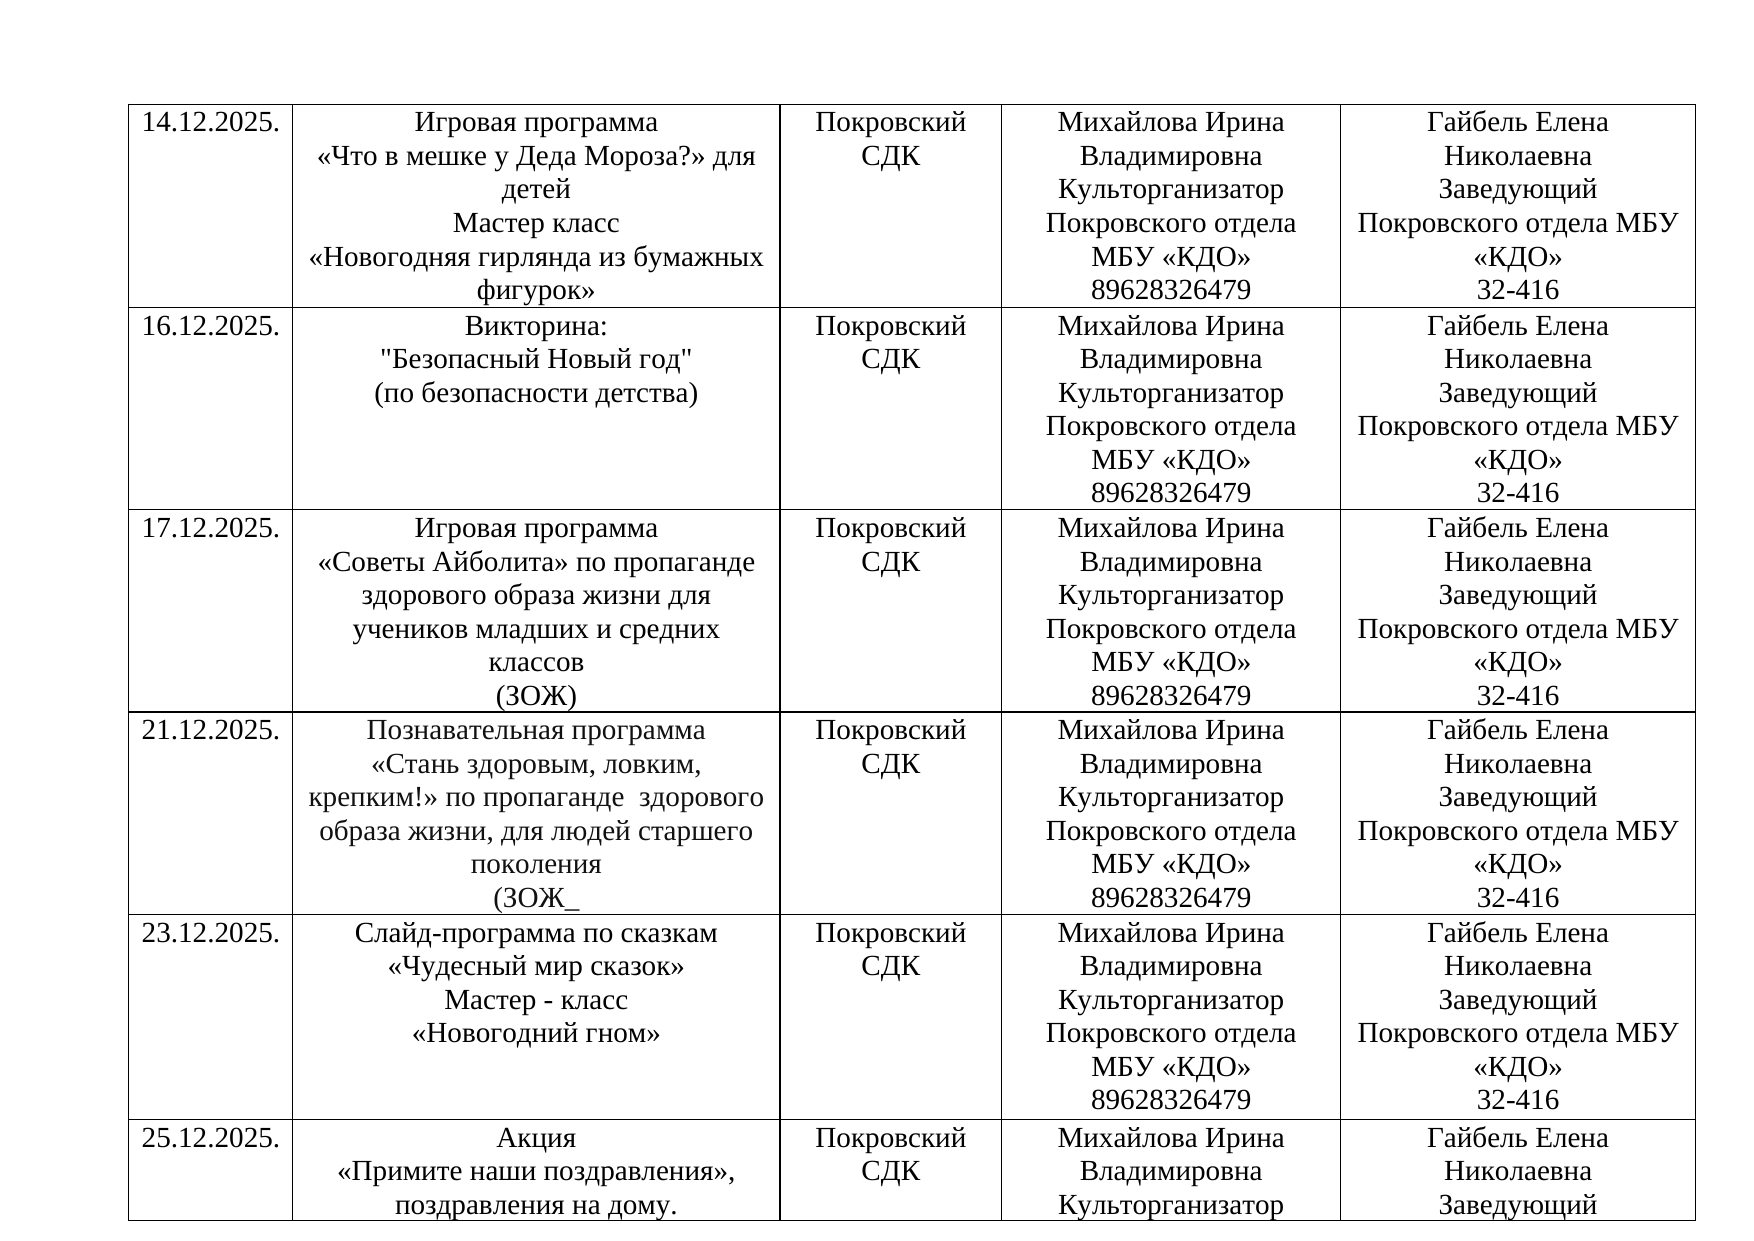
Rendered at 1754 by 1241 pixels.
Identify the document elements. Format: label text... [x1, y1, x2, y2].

table_cell Слайд-программа по сказкам «Чудесный мир сказок» Мастер - класс «Новогодний гном» [293, 915, 779, 1119]
table_cell Гайбель Елена Николаевна Заведующий Покровского отдела МБУ «КДО» 32-416 [1341, 915, 1695, 1119]
table_cell 17.12.2025. [129, 510, 292, 711]
table_cell Покровский СДК [781, 1120, 1001, 1220]
table_cell Викторина: "Безопасный Новый год" (по безопасности детства) [293, 308, 779, 509]
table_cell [1002, 1120, 1340, 1220]
table_cell 21.12.2025. [129, 713, 292, 914]
table_cell Игровая программа «Что в мешке у Деда Мороза?» для детей Мастер класс «Новогодняя гирлянда из бумажных фигурок» [293, 105, 779, 307]
table_cell Михайлова Ирина Владимировна Культорганизатор Покровского отдела МБУ «КДО» 89628326479 [1002, 915, 1340, 1119]
table_cell Михайлова Ирина Владимировна Культорганизатор Покровского отдела МБУ «КДО» 89628326479 [1002, 713, 1340, 914]
table_cell Познавательная программа «Стань здоровым, ловким, крепким!» по пропаганде здорового образа жизни, для людей старшего поколения (ЗОЖ_ [293, 713, 779, 914]
table_cell Покровский СДК [781, 105, 1001, 307]
table_cell 23.12.2025. [129, 915, 292, 1119]
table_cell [1002, 105, 1340, 307]
table_cell Гайбель Елена Николаевна Заведующий Покровского отдела МБУ «КДО» 32-416 [1341, 713, 1695, 914]
table_cell 14.12.2025. [129, 105, 292, 307]
table_cell Покровский СДК [781, 713, 1001, 914]
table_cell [293, 1120, 779, 1220]
table_cell 16.12.2025. [129, 308, 292, 509]
table_cell Михайлова Ирина Владимировна Культорганизатор Покровского отдела МБУ «КДО» 89628326479 [1002, 308, 1340, 509]
table_cell Покровский СДК [781, 510, 1001, 711]
table_cell Покровский СДК [781, 915, 1001, 1119]
table_cell Гайбель Елена Николаевна Заведующий Покровского отдела МБУ «КДО» 32-416 [1341, 308, 1695, 509]
table_cell Покровский СДК [781, 308, 1001, 509]
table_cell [1341, 105, 1695, 307]
table_cell 25.12.2025. [129, 1120, 292, 1220]
table_cell Михайлова Ирина Владимировна Культорганизатор Покровского отдела МБУ «КДО» 89628326479 [1002, 510, 1340, 711]
table_cell Гайбель Елена Николаевна Заведующий Покровского отдела МБУ «КДО» 32-416 [1341, 510, 1695, 711]
table_cell Игровая программа «Советы Айболита» по пропаганде здорового образа жизни для учеников младших и средних классов (ЗОЖ) [293, 510, 779, 711]
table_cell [1341, 1120, 1695, 1220]
